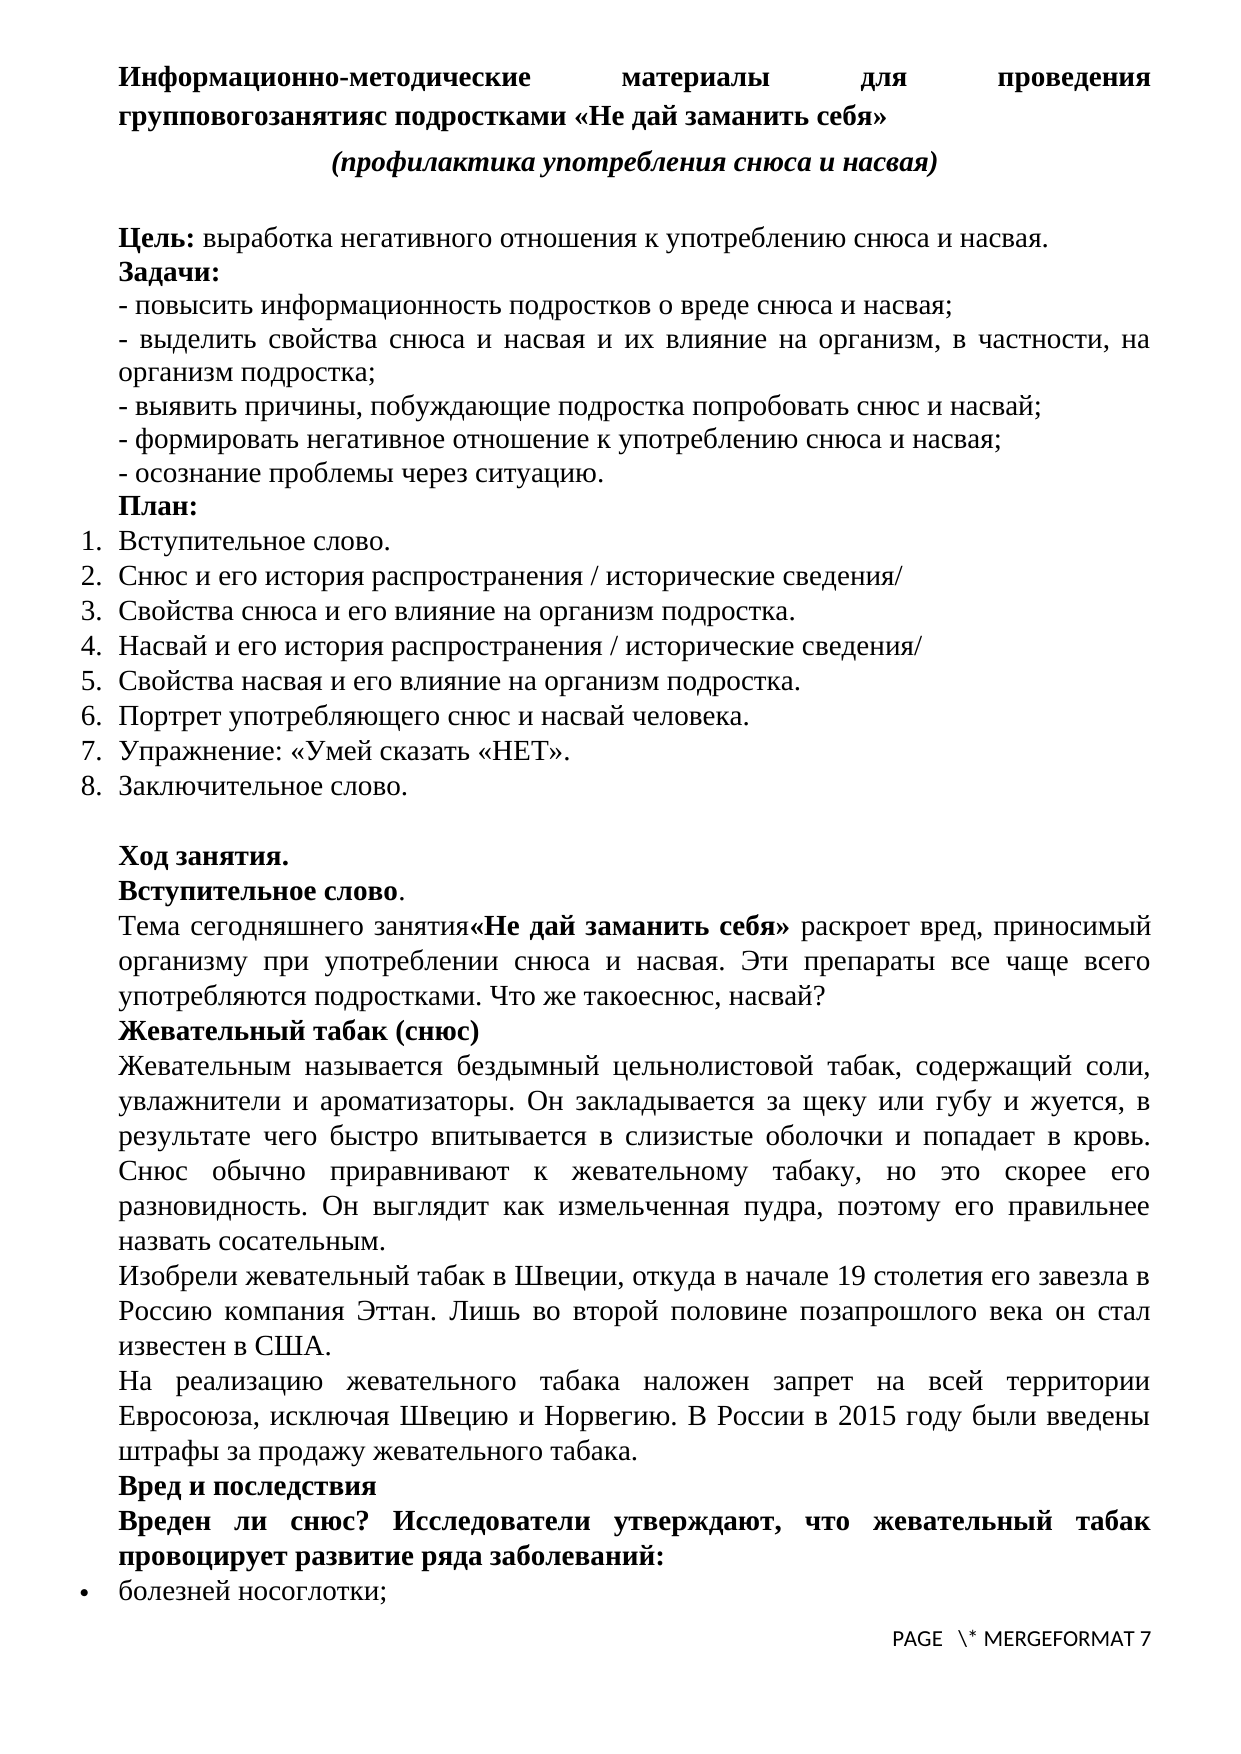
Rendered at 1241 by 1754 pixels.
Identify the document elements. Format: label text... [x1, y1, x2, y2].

list болезней носоглотки; [81, 1572, 1152, 1607]
list Упражнение: «Умей сказать «НЕТ». [81, 732, 1152, 767]
text (профилактика употребления снюса и насвая) [118, 136, 1152, 178]
list Вступительное слово. [81, 522, 1152, 557]
list Свойства снюса и его влияние на организм подростка. [81, 592, 1152, 627]
text Жевательный табак (снюс) [118, 1012, 1152, 1047]
text Задачи: [118, 254, 1152, 287]
text Вступительное слово. [118, 872, 1152, 907]
text Вреден ли снюс? Исследователи утверждают, что жевательный табак провоцирует развитие ряда заболеваний: [118, 1502, 1152, 1572]
text - повысить информационность подростков о вреде снюса и насвая; [118, 287, 1152, 321]
text Вред и последствия [118, 1467, 1152, 1502]
text Цель: выработка негативного отношения к употреблению снюса и насвая. [118, 220, 1152, 254]
text Тема сегодняшнего занятия«Не дай заманить себя» раскроет вред, приносимый организму при употреблении снюса и насвая. Эти препараты все чаще всего употребляются подростками. Что же такоеснюс, насвай? [118, 907, 1152, 1012]
list Портрет употребляющего снюс и насвай человека. [81, 697, 1152, 732]
text Ход занятия. [118, 837, 1152, 872]
text - формировать негативное отношение к употреблению снюса и насвая; [118, 421, 1152, 455]
list Свойства насвая и его влияние на организм подростка. [81, 662, 1152, 697]
text - выделить свойства снюса и насвая и их влияние на организм, в частности, на организм подростка; [118, 321, 1152, 388]
list Снюс и его история распространения / исторические сведения/ [81, 557, 1152, 592]
list Насвай и его история распространения / исторические сведения/ [81, 627, 1152, 662]
text Изобрели жевательный табак в Швеции, откуда в начале 19 столетия его завезла в Россию компания Эттан. Лишь во второй половине позапрошлого века он стал известен в США. [118, 1257, 1152, 1362]
list Заключительное слово. [81, 767, 1152, 802]
text План: [118, 488, 1152, 522]
text - выявить причины, побуждающие подростка попробовать снюс и насвай; [118, 388, 1152, 421]
text Информационно-методические материалы для проведения групповогозанятияс подростками «Не дай заманить себя» [118, 93, 1152, 131]
text Жевательным называется бездымный цельнолистовой табак, содержащий соли, увлажнители и ароматизаторы. Он закладывается за щеку или губу и жуется, в результате чего быстро впитывается в слизистые оболочки и попадает в кровь. Снюс обычно приравнивают к жевательному табаку, но это скорее его разновидность. Он выглядит как измельченная пудра, поэтому его правильнее назвать сосательным. [118, 1047, 1152, 1257]
text - осознание проблемы через ситуацию. [118, 455, 1152, 488]
text На реализацию жевательного табака наложен запрет на всей территории Евросоюза, исключая Швецию и Норвегию. В России в 2015 году были введены штрафы за продажу жевательного табака. [118, 1362, 1152, 1467]
